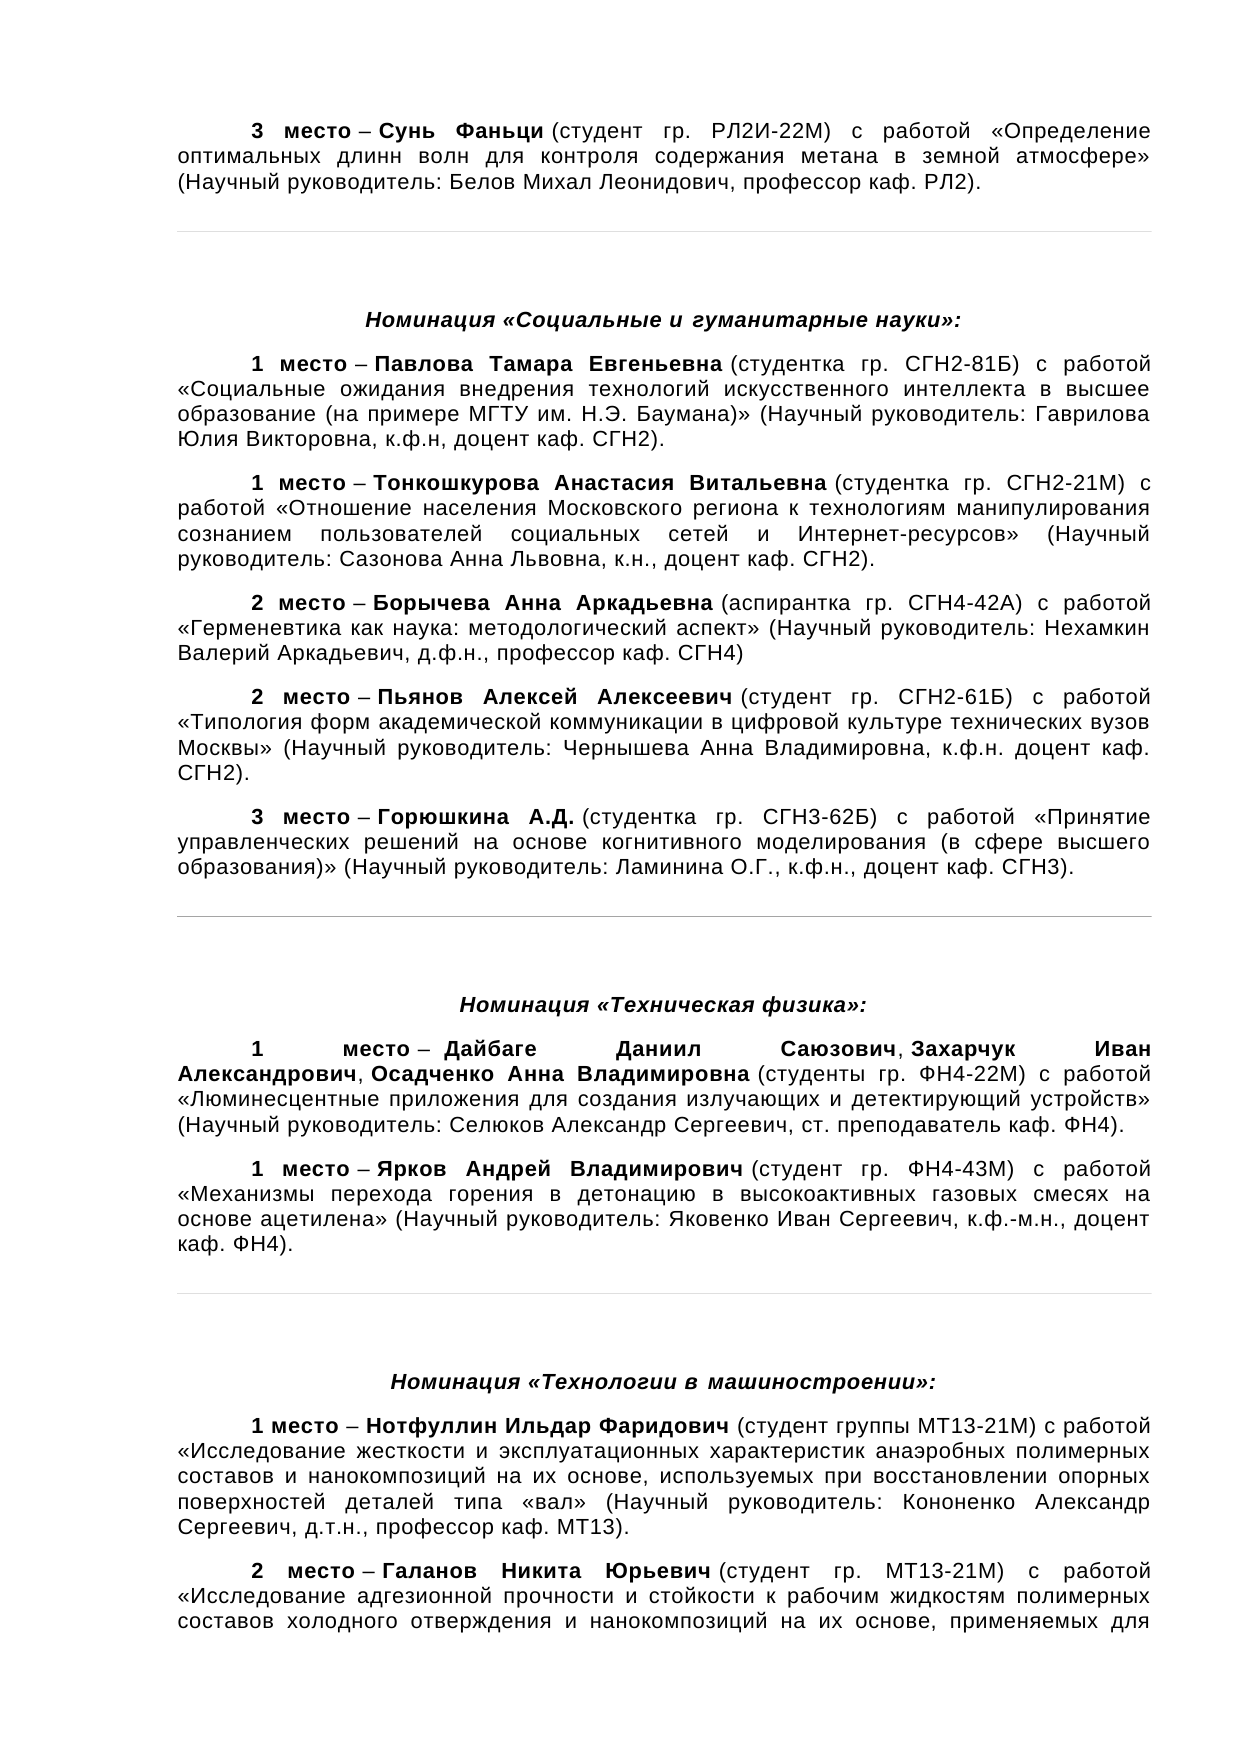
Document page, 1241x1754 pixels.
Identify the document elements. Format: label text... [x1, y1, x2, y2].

text 1 место – Тонкошкурова Анастасия Витальевна (студентка гр. СГН2-21М) с работой «Отношение населения Московского региона к технологиям манипулирования сознанием пользователей социальных сетей и Интернет-ресурсов» (Научный руководитель: Сазонова Анна Львовна, к.н., доцент каф. СГН2). [177, 470, 1152, 571]
text Номинация «Технологии в машиностроении»: [177, 1369, 1152, 1394]
text 3 место – Горюшкина А.Д. (студентка гр. СГН3-62Б) с работой «Принятие управленческих решений на основе когнитивного моделирования (в сфере высшего образования)» (Научный руководитель: Ламинина О.Г., к.ф.н., доцент каф. СГН3). [177, 803, 1152, 879]
text 1 место – Ярков Андрей Владимирович (студент гр. ФН4-43М) с работой «Механизмы перехода горения в детонацию в высокоактивных газовых смесях на основе ацетилена» (Научный руководитель: Яковенко Иван Сергеевич, к.ф.-м.н., доцент каф. ФН4). [177, 1155, 1152, 1256]
text 1 место – Павлова Тамара Евгеньевна (студентка гр. СГН2-81Б) с работой «Социальные ожидания внедрения технологий искусственного интеллекта в высшее образование (на примере МГТУ им. Н.Э. Баумана)» (Научный руководитель: Гаврилова Юлия Викторовна, к.ф.н, доцент каф. СГН2). [177, 350, 1152, 451]
text 2 место – Пьянов Алексей Алексеевич (студент гр. СГН2-61Б) с работой «Типология форм академической коммуникации в цифровой культуре технических вузов Москвы» (Научный руководитель: Чернышева Анна Владимировна, к.ф.н. доцент каф. СГН2). [177, 684, 1152, 785]
text Номинация «Техническая физика»: [177, 992, 1152, 1017]
text Номинация «Социальные и гуманитарные науки»: [177, 306, 1152, 332]
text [177, 1558, 1152, 1633]
text 1 место – Дайбаге Даниил Саюзович, Захарчук Иван Александрович, Осадченко Анна Владимировна (студенты гр. ФН4-22М) с работой «Люминесцентные приложения для создания излучающих и детектирующий устройств» (Научный руководитель: Селюков Александр Сергеевич, ст. преподаватель каф. ФН4). [177, 1036, 1152, 1137]
text 1 место – Нотфуллин Ильдар Фаридович (студент группы МТ13-21М) с работой «Исследование жесткости и эксплуатационных характеристик анаэробных полимерных составов и нанокомпозиций на их основе, используемых при восстановлении опорных поверхностей деталей типа «вал» (Научный руководитель: Кононенко Александр Сергеевич, д.т.н., профессор каф. МТ13). [177, 1413, 1152, 1539]
text 3 место – Сунь Фаньци (студент гр. РЛ2И-22М) с работой «Определение оптимальных длинн волн для контроля содержания метана в земной атмосфере» (Научный руководитель: Белов Михал Леонидович, профессор каф. РЛ2). [177, 118, 1152, 194]
text 2 место – Борычева Анна Аркадьевна (аспирантка гр. СГН4-42А) с работой «Герменевтика как наука: методологический аспект» (Научный руководитель: Нехамкин Валерий Аркадьевич, д.ф.н., профессор каф. СГН4) [177, 589, 1152, 665]
